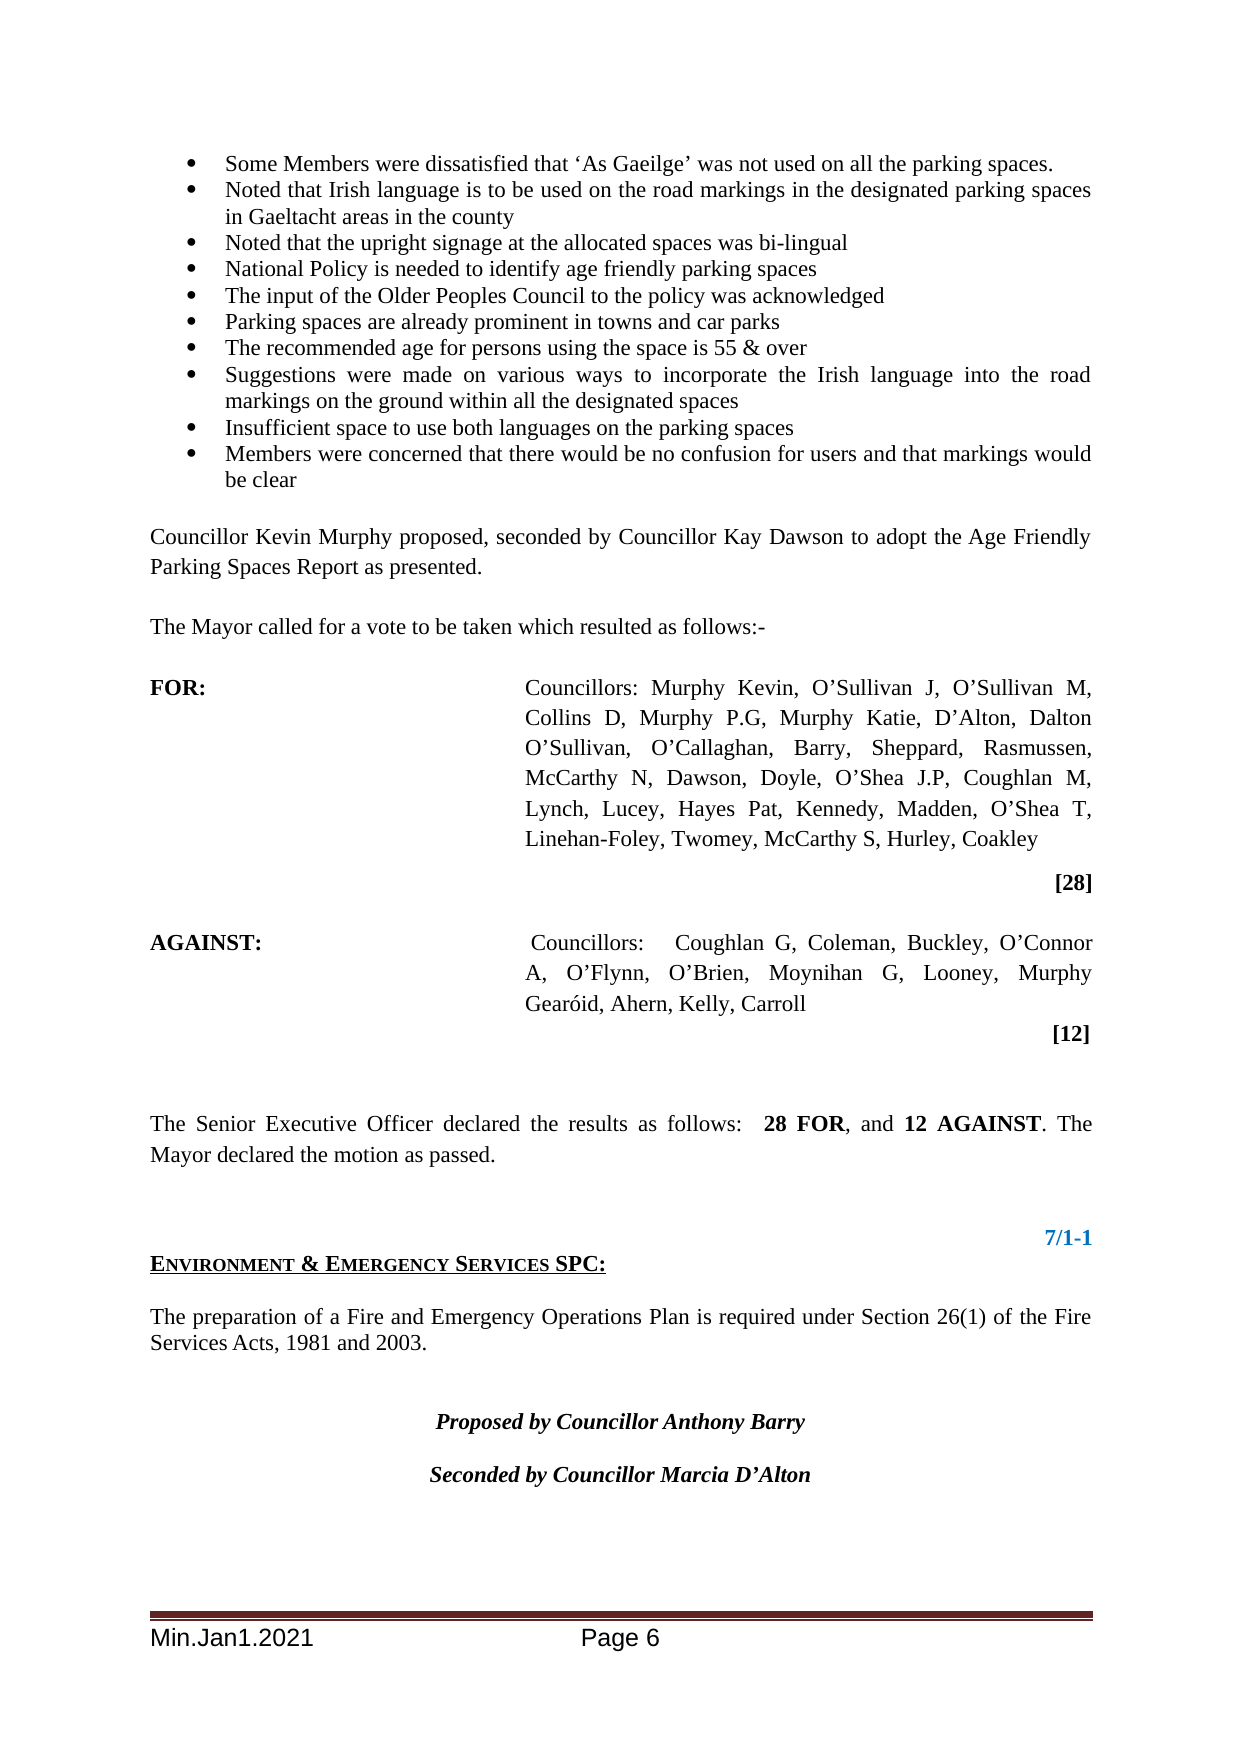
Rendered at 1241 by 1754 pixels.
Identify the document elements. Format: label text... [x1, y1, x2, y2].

list Parking spaces are already prominent in towns and car parks [187, 308, 1093, 334]
text [28] [150, 869, 1093, 895]
list Members were concerned that there would be no confusion for users and that markings would be clear [187, 440, 1093, 493]
text 7/1-1 [150, 1224, 1093, 1250]
text [12] [150, 1020, 1093, 1046]
list The input of the Older Peoples Council to the policy was acknowledged [187, 282, 1093, 308]
text Seconded by Councillor Marcia D’Alton [150, 1461, 1093, 1487]
text The preparation of a Fire and Emergency Operations Plan is required under Section 26(1) of the Fire Services Acts, 1981 and 2003. [150, 1303, 1093, 1355]
text The Senior Executive Officer declared the results as follows: 28 FOR, and 12 AGAINST. The Mayor declared the motion as passed. [150, 1111, 1093, 1167]
text Environment & Emergency Services SPC: [150, 1250, 1093, 1276]
list National Policy is needed to identify age friendly parking spaces [187, 255, 1093, 282]
list Noted that the upright signage at the allocated spaces was bi-lingual [187, 229, 1093, 255]
text Councillor Kevin Murphy proposed, seconded by Councillor Kay Dawson to adopt the Age Friendly Parking Spaces Report as presented. [150, 523, 1093, 579]
text AGAINST: Councillors: Coughlan G, Coleman, Buckley, O’Connor A, O’Flynn, O’Brien, Moynihan G, Looney, Murphy Gearóid, Ahern, Kelly, Carroll [150, 929, 1093, 1016]
text The Mayor called for a vote to be taken which resulted as follows:- [150, 613, 1093, 640]
list Insufficient space to use both languages on the parking spaces [187, 413, 1093, 440]
list Noted that Irish language is to be used on the road markings in the designated parking spaces in Gaeltacht areas in the county [187, 176, 1093, 229]
text FOR: Councillors: Murphy Kevin, O’Sullivan J, O’Sullivan M, Collins D, Murphy P.G, Murphy Katie, D’Alton, Dalton O’Sullivan, O’Callaghan, Barry, Sheppard, Rasmussen, McCarthy N, Dawson, Doyle, O’Shea J.P, Coughlan M, Lynch, Lucey, Hayes Pat, Kennedy, Madden, O’Shea T, Linehan-Foley, Twomey, McCarthy S, Hurley, Coakley [150, 674, 1093, 851]
text Proposed by Councillor Anthony Barry [150, 1408, 1093, 1434]
list Some Members were dissatisfied that ‘As Gaeilge’ was not used on all the parking spaces. [187, 150, 1093, 176]
list The recommended age for persons using the space is 55 & over [187, 334, 1093, 361]
list Suggestions were made on various ways to incorporate the Irish language into the road markings on the ground within all the designated spaces [187, 361, 1093, 413]
